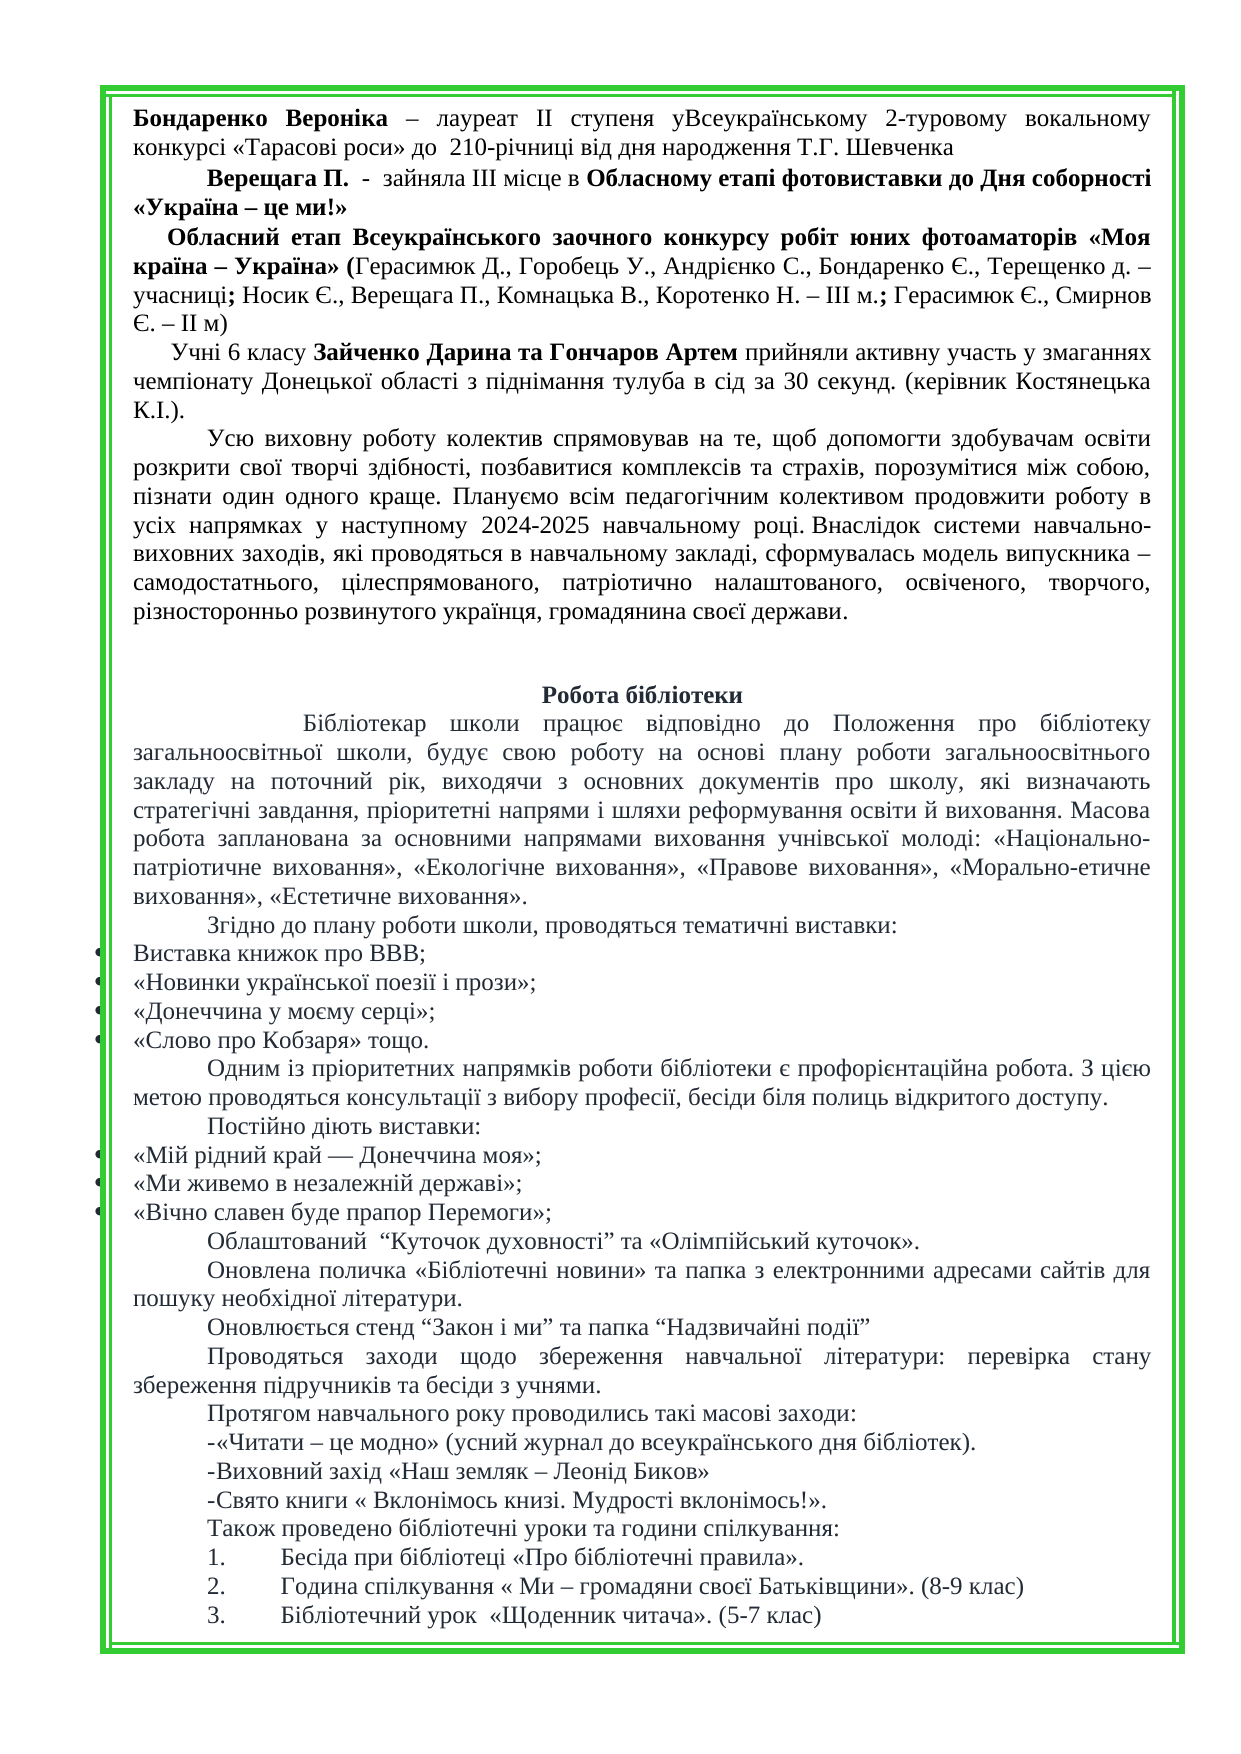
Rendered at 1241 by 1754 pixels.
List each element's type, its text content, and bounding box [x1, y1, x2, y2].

list «Мій рідний край — Донеччина моя»; [112, 1140, 1152, 1168]
list «Ми живемо в незалежній державі»; [112, 1168, 1152, 1197]
text Бібліотекар школи працює відповідно до Положення про бібліотеку загальноосвітньої школи, будує свою роботу на основі плану роботи загальноосвітнього закладу на поточний рік, виходячи з основних документів про школу, які визначають стратегічні завдання, пріоритетні напрями і шляхи реформування освіти й виховання. Масова робота запланована за основними напрямами виховання учнівської молоді: «Національно-патріотичне виховання», «Екологічне виховання», «Правове виховання», «Морально-етичне виховання», «Естетичне виховання». [133, 708, 1152, 910]
text Обласний етап Всеукраїнського заочного конкурсу робіт юних фотоаматорів «Моя країна – Україна» (Герасимюк Д., Горобець У., Андрієнко С., Бондаренко Є., Терещенко д. – учасниці; Носик Є., Верещага П., Комнацька В., Коротенко Н. – ІІІ м.; Герасимюк Є., Смирнов Є. – ІІ м) [133, 222, 1152, 337]
list «Донеччина у моєму серці»; [112, 996, 1152, 1025]
list Бесіда при бібліотеці «Про бібліотечні правила». [133, 1542, 1152, 1571]
list Виставка книжок про ВВВ; [112, 938, 1152, 967]
text Оновлюється стенд “Закон і ми” та папка “Надзвичайні події” [133, 1312, 1152, 1341]
text Постійно діють виставки: [133, 1111, 1152, 1140]
text Бондаренко Вероніка – лауреат ІІ ступеня уВсеукраїнському 2-туровому вокальному конкурсі «Тарасові роси» до 210-річниці від дня народження Т.Г. Шевченка [133, 103, 1152, 161]
text Проводяться заходи щодо збереження навчальної літератури: перевірка стану збереження підручників та бесіди з учнями. [133, 1341, 1152, 1398]
list Бібліотечний урок «Щоденник читача». (5-7 клас) [133, 1600, 1152, 1628]
text Робота бібліотеки [133, 680, 1152, 708]
list «Читати – це модно» (усний журнал до всеукраїнського дня бібліотек). [133, 1427, 1152, 1456]
text Оновлена поличка «Бібліотечні новини» та папка з електронними адресами сайтів для пошуку необхідної літератури. [133, 1255, 1152, 1312]
list «Вічно славен буде прапор Перемоги»; [112, 1197, 1152, 1226]
text Одним із пріоритетних напрямків роботи бібліотеки є профорієнтаційна робота. З цією метою проводяться консультації з вибору професії, бесіди біля полиць відкритого доступу. [133, 1053, 1152, 1111]
text Облаштований “Куточок духовності” та «Олімпійський куточок». [133, 1226, 1152, 1255]
list Виховний захід «Наш земляк – Леонід Биков» [133, 1456, 1152, 1485]
list «Слово про Кобзаря» тощо. [112, 1025, 1152, 1053]
text Згідно до плану роботи школи, проводяться тематичні виставки: [133, 910, 1152, 938]
text Учні 6 класу Зайченко Дарина та Гончаров Артем прийняли активну участь у змаганнях чемпіонату Донецької області з піднімання тулуба в сід за 30 секунд. (керівник Костянецька К.І.). [133, 337, 1152, 423]
text Усю виховну роботу колектив спрямовував на те, щоб допомогти здобувачам освіти розкрити свої творчі здібності, позбавитися комплексів та страхів, порозумітися між собою, пізнати один одного краще. Плануємо всім педагогічним колективом продовжити роботу в усіх напрямках у наступному 2024-2025 навчальному році. Внаслідок системи навчально-виховних заходів, які проводяться в навчальному закладі, сформувалась модель випускника – самодостатнього, цілеспрямованого, патріотично налаштованого, освіченого, творчого, різносторонньо розвинутого українця, громадянина своєї держави. [133, 423, 1152, 625]
text Також проведено бібліотечні уроки та години спілкування: [133, 1513, 1152, 1542]
text Протягом навчального року проводились такі масові заходи: [133, 1398, 1152, 1427]
list Свято книги « Вклонімось книзі. Мудрості вклонімось!». [133, 1485, 1152, 1513]
list «Новинки української поезії і прози»; [112, 967, 1152, 996]
text Верещага П. - зайняла ІІІ місце в Обласному етапі фотовиставки до Дня соборності «Україна – це ми!» [133, 163, 1152, 220]
list Година спілкування « Ми – громадяни своєї Батьківщини». (8-9 клас) [133, 1571, 1152, 1600]
